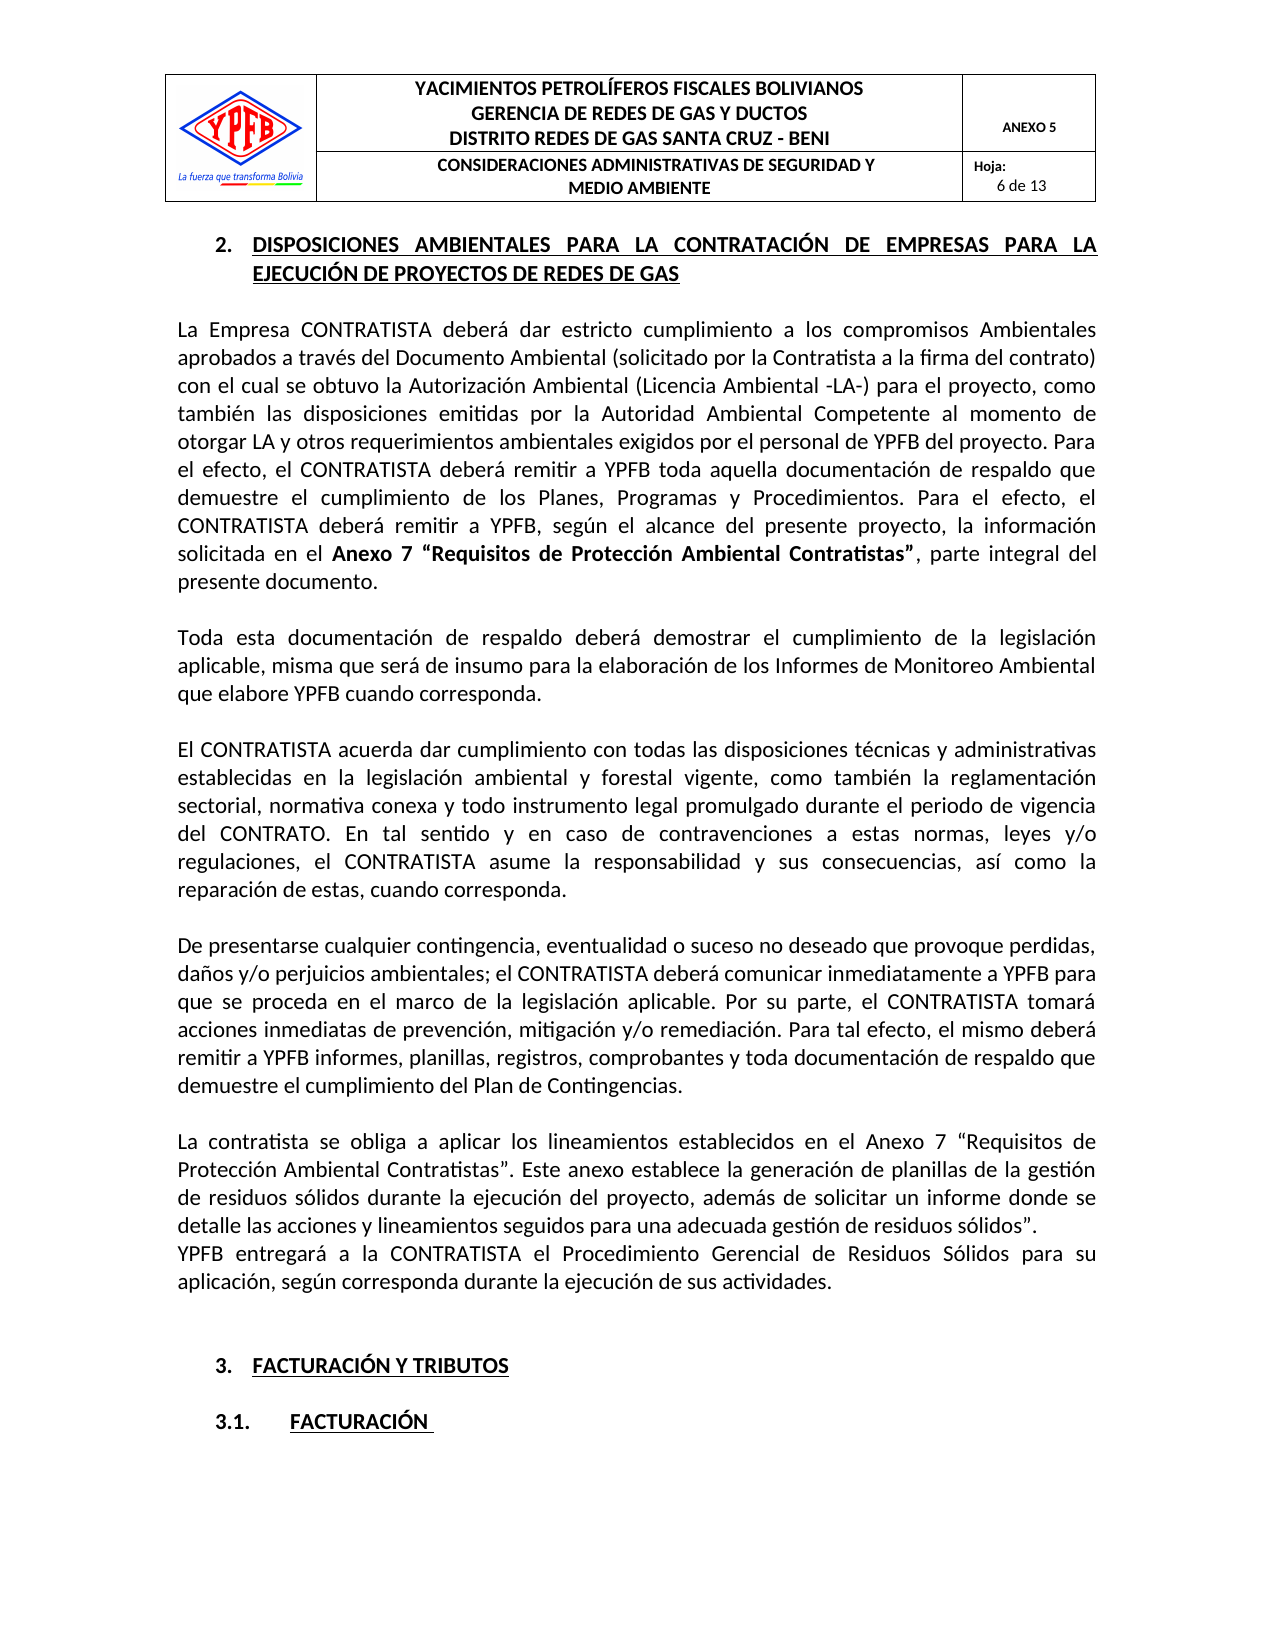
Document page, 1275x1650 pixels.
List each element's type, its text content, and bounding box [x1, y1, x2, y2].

list DISPOSICIONES AMBIENTALES PARA LA CONTRATACIÓN DE EMPRESAS PARA LA EJECUCIÓN DE PROYECTOS DE REDES DE GAS [215, 231, 1098, 287]
text De presentarse cualquier contingencia, eventualidad o suceso no deseado que provoque perdidas, daños y/o perjuicios ambientales; el CONTRATISTA deberá comunicar inmediatamente a YPFB para que se proceda en el marco de la legislación aplicable. Por su parte, el CONTRATISTA tomará acciones inmediatas de prevención, mitigación y/o remediación. Para tal efecto, el mismo deberá remitir a YPFB informes, planillas, registros, comprobantes y toda documentación de respaldo que demuestre el cumplimiento del Plan de Contingencias. [177, 931, 1098, 1099]
text El CONTRATISTA acuerda dar cumplimiento con todas las disposiciones técnicas y administrativas establecidas en la legislación ambiental y forestal vigente, como también la reglamentación sectorial, normativa conexa y todo instrumento legal promulgado durante el periodo de vigencia del CONTRATO. En tal sentido y en caso de contravenciones a estas normas, leyes y/o regulaciones, el CONTRATISTA asume la responsabilidad y sus consecuencias, así como la reparación de estas, cuando corresponda. [177, 735, 1098, 903]
text Toda esta documentación de respaldo deberá demostrar el cumplimiento de la legislación aplicable, misma que será de insumo para la elaboración de los Informes de Monitoreo Ambiental que elabore YPFB cuando corresponda. [177, 623, 1098, 707]
text La Empresa CONTRATISTA deberá dar estricto cumplimiento a los compromisos Ambientales aprobados a través del Documento Ambiental (solicitado por la Contratista a la firma del contrato) con el cual se obtuvo la Autorización Ambiental (Licencia Ambiental -LA-) para el proyecto, como también las disposiciones emitidas por la Autoridad Ambiental Competente al momento de otorgar LA y otros requerimientos ambientales exigidos por el personal de YPFB del proyecto. Para el efecto, el CONTRATISTA deberá remitir a YPFB toda aquella documentación de respaldo que demuestre el cumplimiento de los Planes, Programas y Procedimientos. Para el efecto, el CONTRATISTA deberá remitir a YPFB, según el alcance del presente proyecto, la información solicitada en el Anexo 7 “Requisitos de Protección Ambiental Contratistas”, parte integral del presente documento. [177, 315, 1098, 595]
picture [176, 85, 304, 191]
list FACTURACIÓN Y TRIBUTOS [215, 1351, 1098, 1379]
list FACTURACIÓN [215, 1407, 1098, 1436]
text YPFB entregará a la CONTRATISTA el Procedimiento Gerencial de Residuos Sólidos para su aplicación, según corresponda durante la ejecución de sus actividades. [177, 1239, 1098, 1295]
text La contratista se obliga a aplicar los lineamientos establecidos en el Anexo 7 “Requisitos de Protección Ambiental Contratistas”. Este anexo establece la generación de planillas de la gestión de residuos sólidos durante la ejecución del proyecto, además de solicitar un informe donde se detalle las acciones y lineamientos seguidos para una adecuada gestión de residuos sólidos”. [177, 1127, 1098, 1239]
